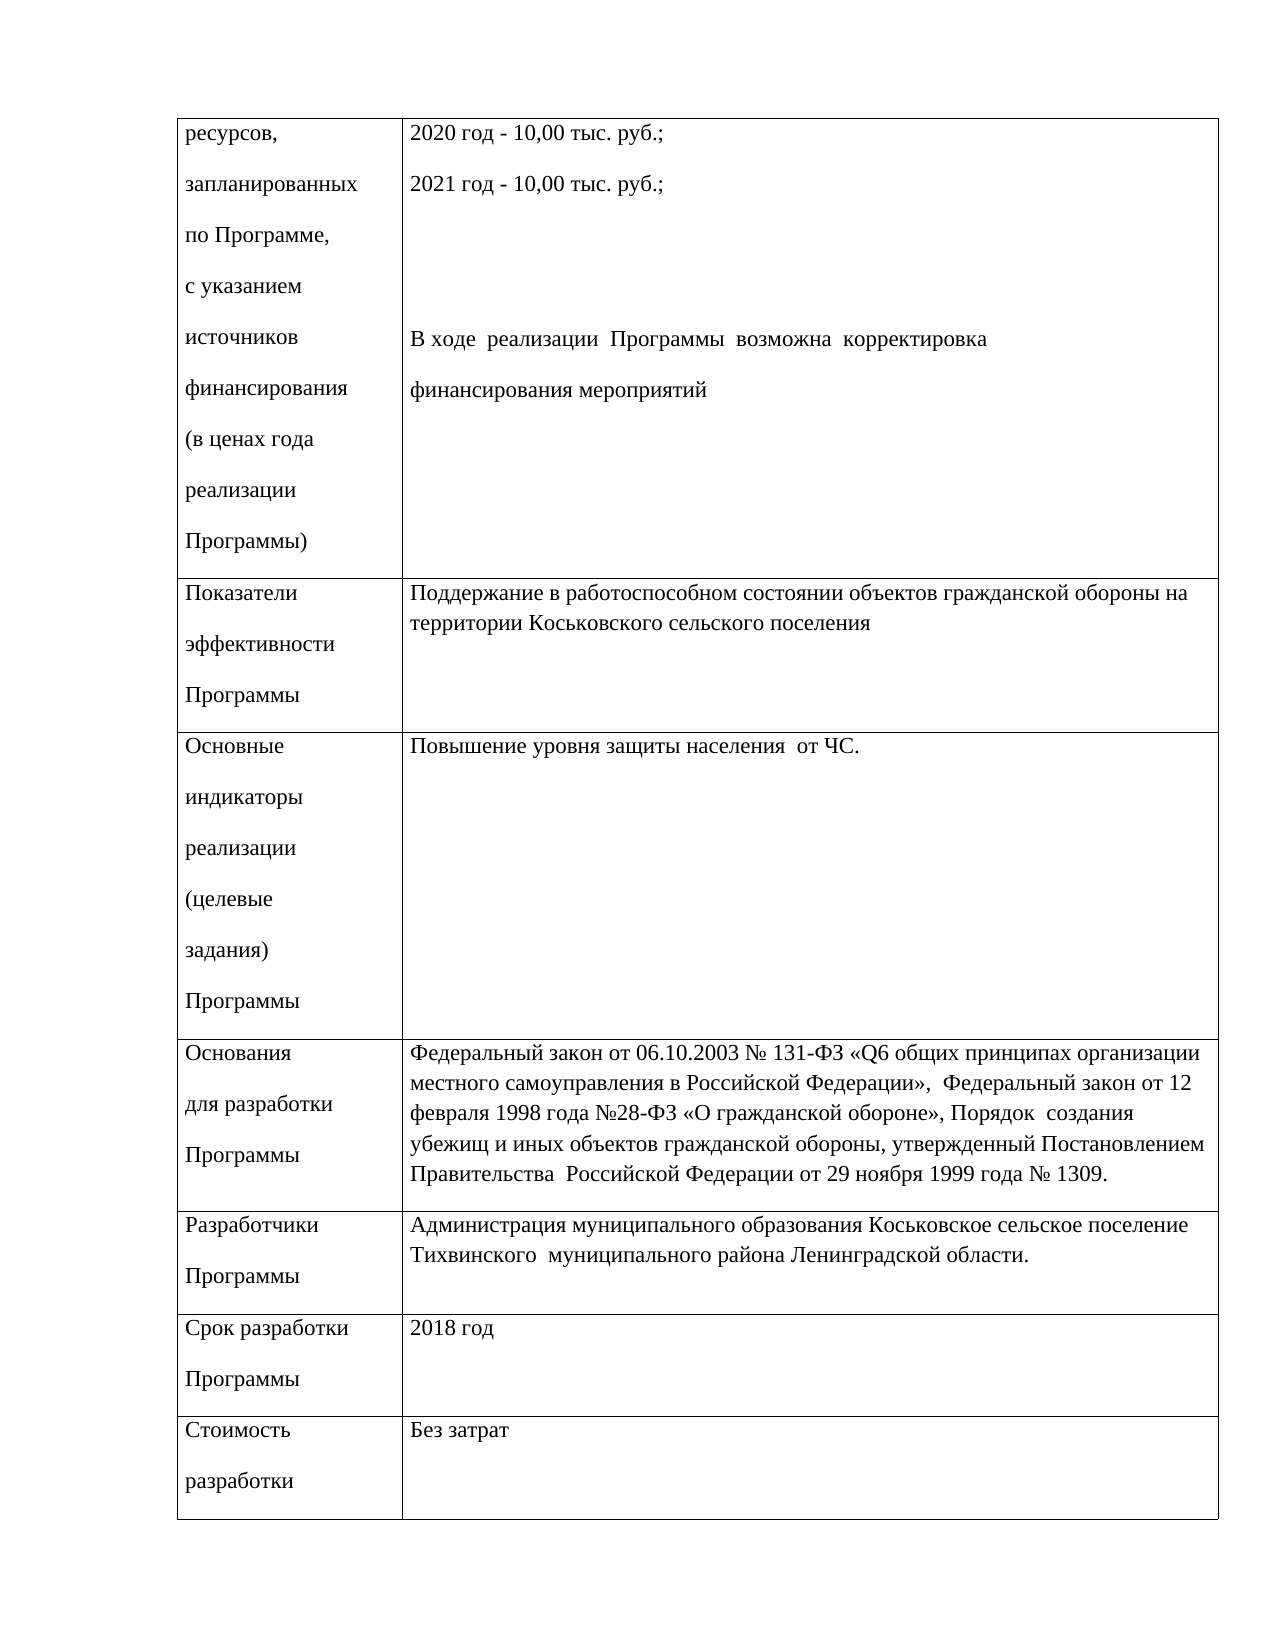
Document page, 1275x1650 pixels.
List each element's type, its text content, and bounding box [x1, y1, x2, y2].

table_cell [403, 119, 1218, 578]
table_cell Повышение уровня защиты населения от ЧС. [403, 733, 1218, 1038]
table_cell 2018 год [403, 1315, 1218, 1416]
table_cell Разработчики Программы [178, 1212, 402, 1313]
table_cell Срок разработки Программы [178, 1315, 402, 1416]
table_cell Поддержание в работоспособном состоянии объектов гражданской обороны на территории Коськовского сельского поселения [403, 579, 1218, 732]
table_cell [178, 1417, 402, 1519]
table_cell Основные индикаторы реализации (целевые задания) Программы [178, 733, 402, 1038]
table_cell Без затрат [403, 1417, 1218, 1519]
table_cell Федеральный закон от 06.10.2003 № 131-ФЗ «Q6 общих принципах организации местного самоуправления в Российской Федерации», Федеральный закон от 12 февраля 1998 года №28-ФЗ «О гражданской обороне», Порядок создания убежищ и иных объектов гражданской обороны, утвержденный Постановлением Правительства Российской Федерации от 29 ноября 1999 года № 1309. [403, 1040, 1218, 1211]
table_cell Основания для разработки Программы [178, 1040, 402, 1211]
table_cell Показатели эффективности Программы [178, 579, 402, 732]
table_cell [178, 119, 402, 578]
table_cell Администрация муниципального образования Коськовское сельское поселение Тихвинского муниципального района Ленинградской области. [403, 1212, 1218, 1313]
